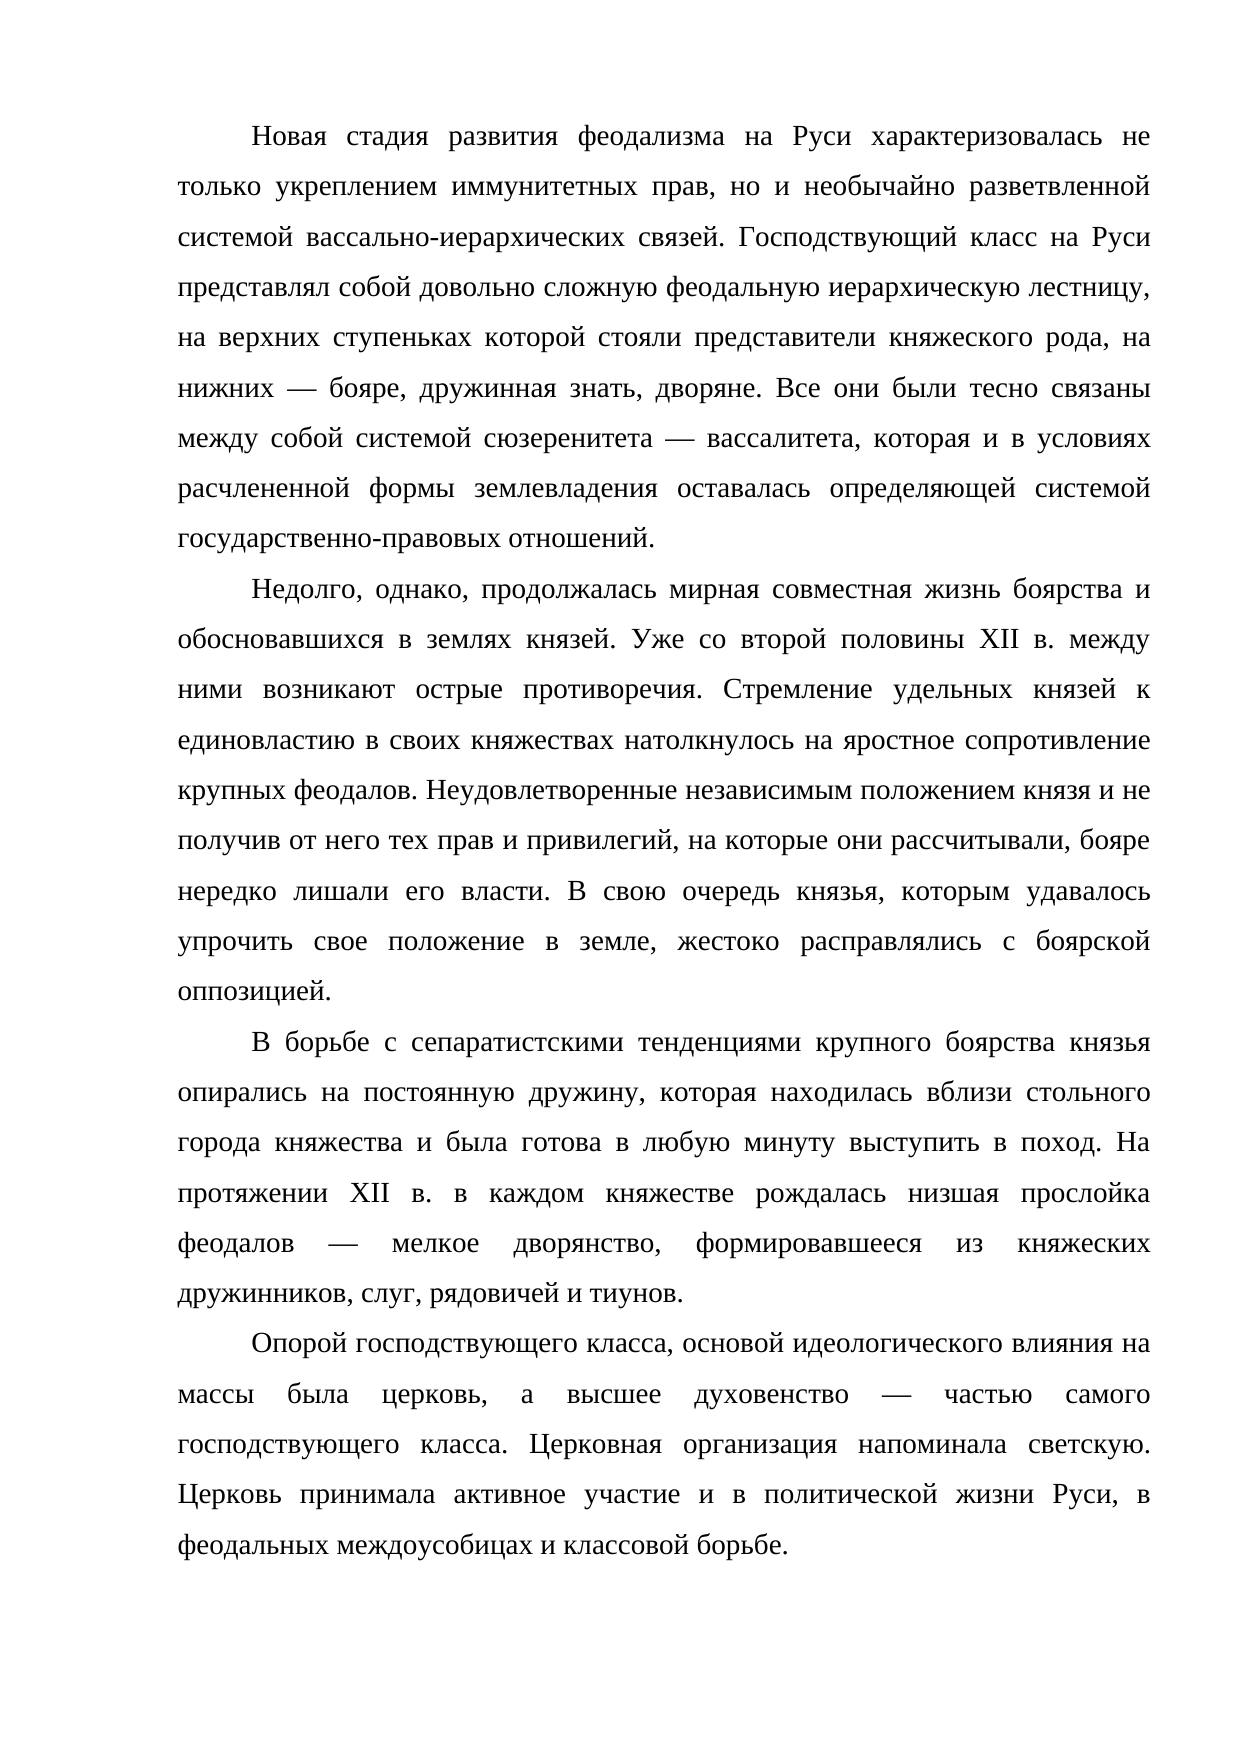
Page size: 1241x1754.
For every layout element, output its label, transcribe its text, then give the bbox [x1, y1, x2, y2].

text Опорой господствующего класса, основой идеологического влияния на массы была церковь, а высшее духовенство — частью самого господствующего класса. Церковная организация напоминала светскую. Церковь принимала активное участие и в политической жизни Руси, в феодальных междоусобицах и классовой борьбе. [177, 1326, 1152, 1560]
text Недолго, однако, продолжалась мирная совместная жизнь боярства и обосновавшихся в землях князей. Уже со второй половины XII в. между ними возникают острые противоречия. Стремление удельных князей к единовластию в своих княжествах натолкнулось на яростное сопротивление крупных феодалов. Неудовлетворенные независимым положением князя и не получив от него тех прав и привилегий, на которые они рассчитывали, бояре нередко лишали его власти. В свою очередь князья, которым удавалось упрочить свое положение в земле, жестоко расправлялись с боярской оппозицией. [177, 571, 1152, 1007]
text В борьбе с сепаратистскими тенденциями крупного боярства князья опирались на постоянную дружину, которая находилась вблизи стольного города княжества и была готова в любую минуту выступить в поход. На протяжении XII в. в каждом княжестве рождалась низшая прослойка феодалов — мелкое дворянство, формировавшееся из княжеских дружинников, слуг, рядовичей и тиунов. [177, 1024, 1152, 1309]
text Новая стадия развития феодализма на Руси характеризовалась не только укреплением иммунитетных прав, но и необычайно разветвленной системой вассально-иерархических связей. Господствующий класс на Руси представлял собой довольно сложную феодальную иерархическую лестницу, на верхних ступеньках которой стояли представители княжеского рода, на нижних — бояре, дружинная знать, дворяне. Все они были тесно связаны между собой системой сюзеренитета — вассалитета, которая и в условиях расчлененной формы землевладения оставалась определяющей системой государственно-правовых отношений. [177, 118, 1152, 554]
